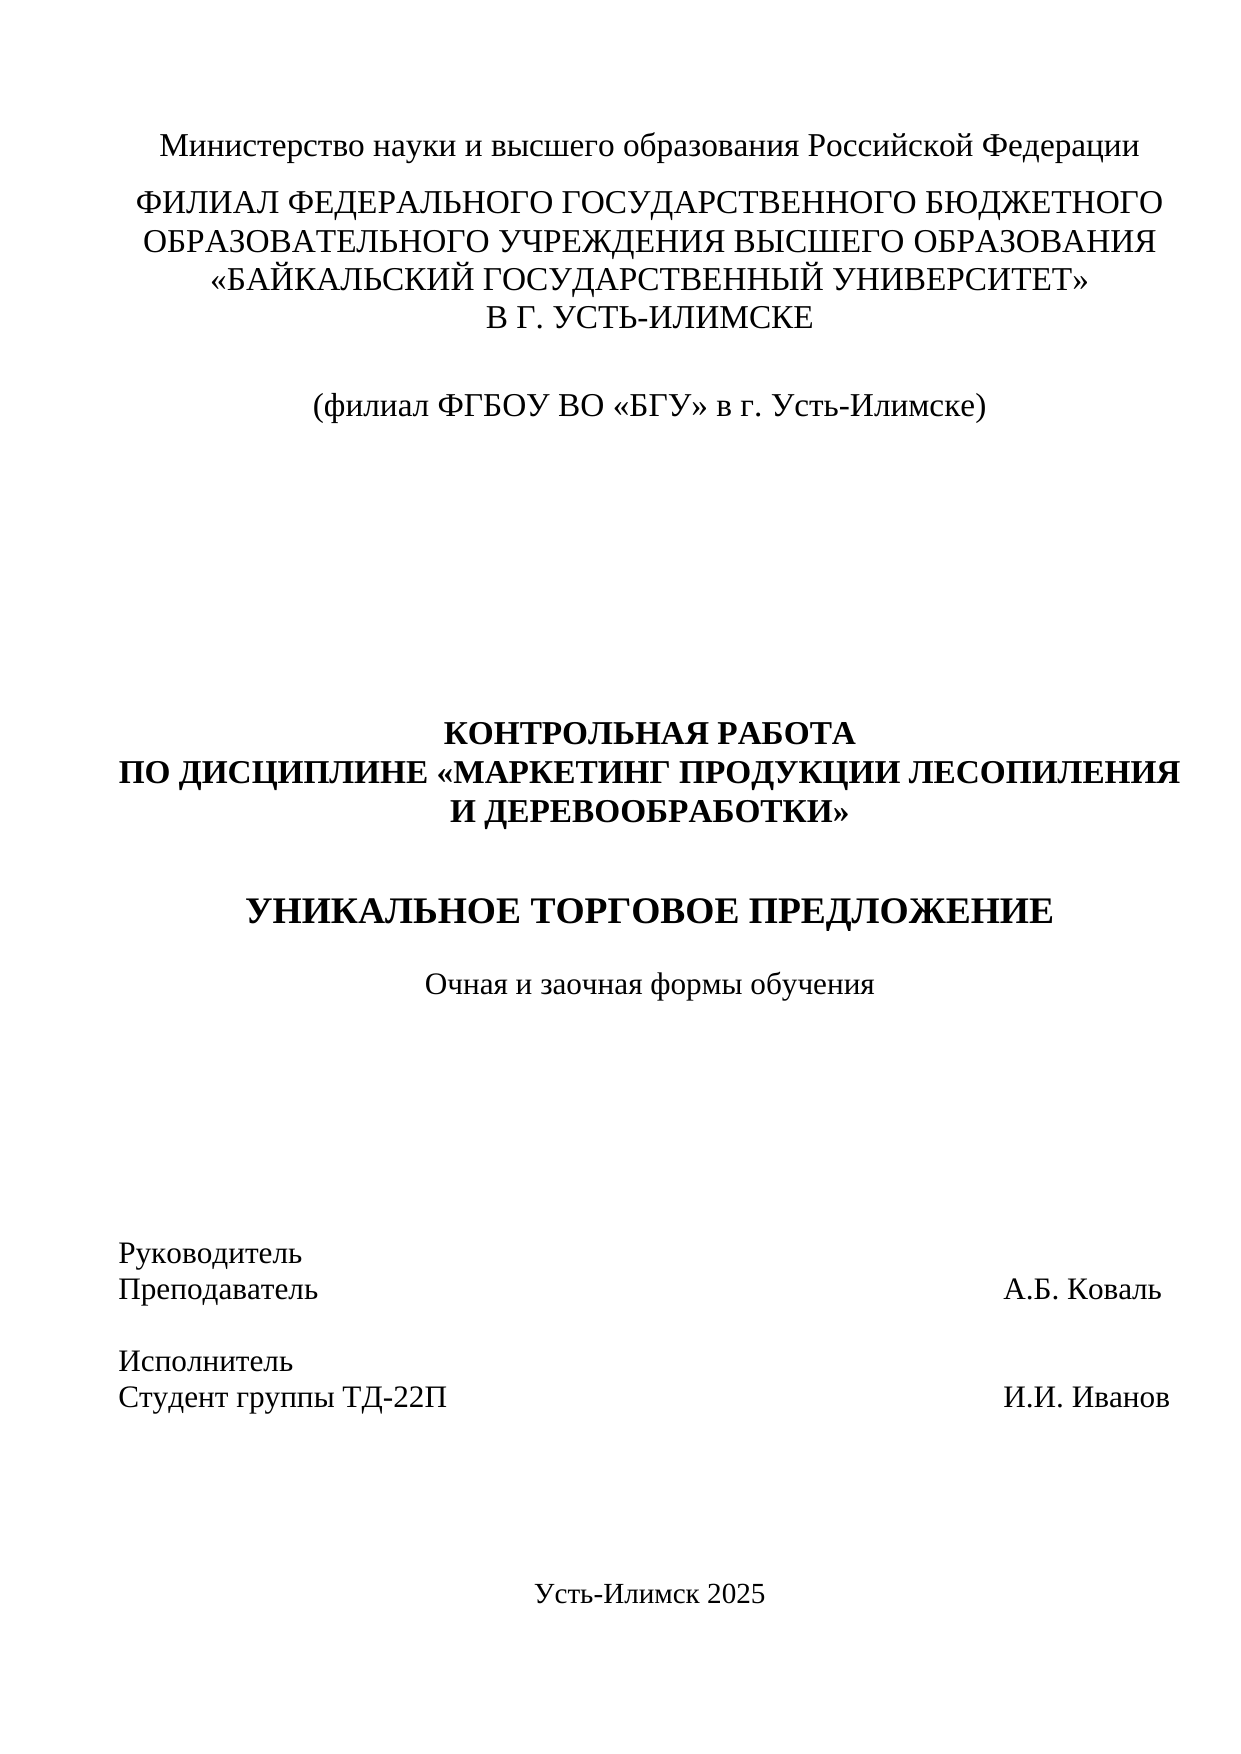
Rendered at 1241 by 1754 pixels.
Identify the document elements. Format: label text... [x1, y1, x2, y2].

text УНИКАЛЬНОЕ ТОРГОВОЕ ПРЕДЛОЖЕНИЕ [118, 889, 1181, 932]
text ПО ДИСЦИПЛИНЕ «МАРКЕТИНГ ПРОДУКЦИИ ЛЕСОПИЛЕНИЯ И ДЕРЕВООБРАБОТКИ» [118, 753, 1181, 829]
text ФИЛИАЛ ФЕДЕРАЛЬНОГО ГОСУДАРСТВЕННОГО БЮДЖЕТНОГО ОБРАЗОВАТЕЛЬНОГО УЧРЕЖДЕНИЯ ВЫСШЕГО ОБРАЗОВАНИЯ «БАЙКАЛЬСКИЙ ГОСУДАРСТВЕННЫЙ УНИВЕРСИТЕТ» [118, 183, 1181, 298]
text Преподаватель А.Б. Коваль [118, 1271, 1181, 1307]
text Министерство науки и высшего образования Российской Федерации [118, 125, 1181, 163]
text (филиал ФГБОУ ВО «БГУ» в г. Усть-Илимске) [118, 386, 1181, 424]
text Усть-Илимск 2025 [118, 1576, 1181, 1609]
text Студент группы ТД-22П И.И. Иванов [118, 1378, 1181, 1414]
text КОНТРОЛЬНАЯ РАБОТА [118, 713, 1181, 752]
text Руководитель [118, 1235, 1181, 1271]
text Очная и заочная формы обучения [118, 965, 1181, 1001]
text Исполнитель [118, 1342, 1181, 1378]
text В Г. УСТЬ-ИЛИМСКЕ [118, 298, 1181, 336]
